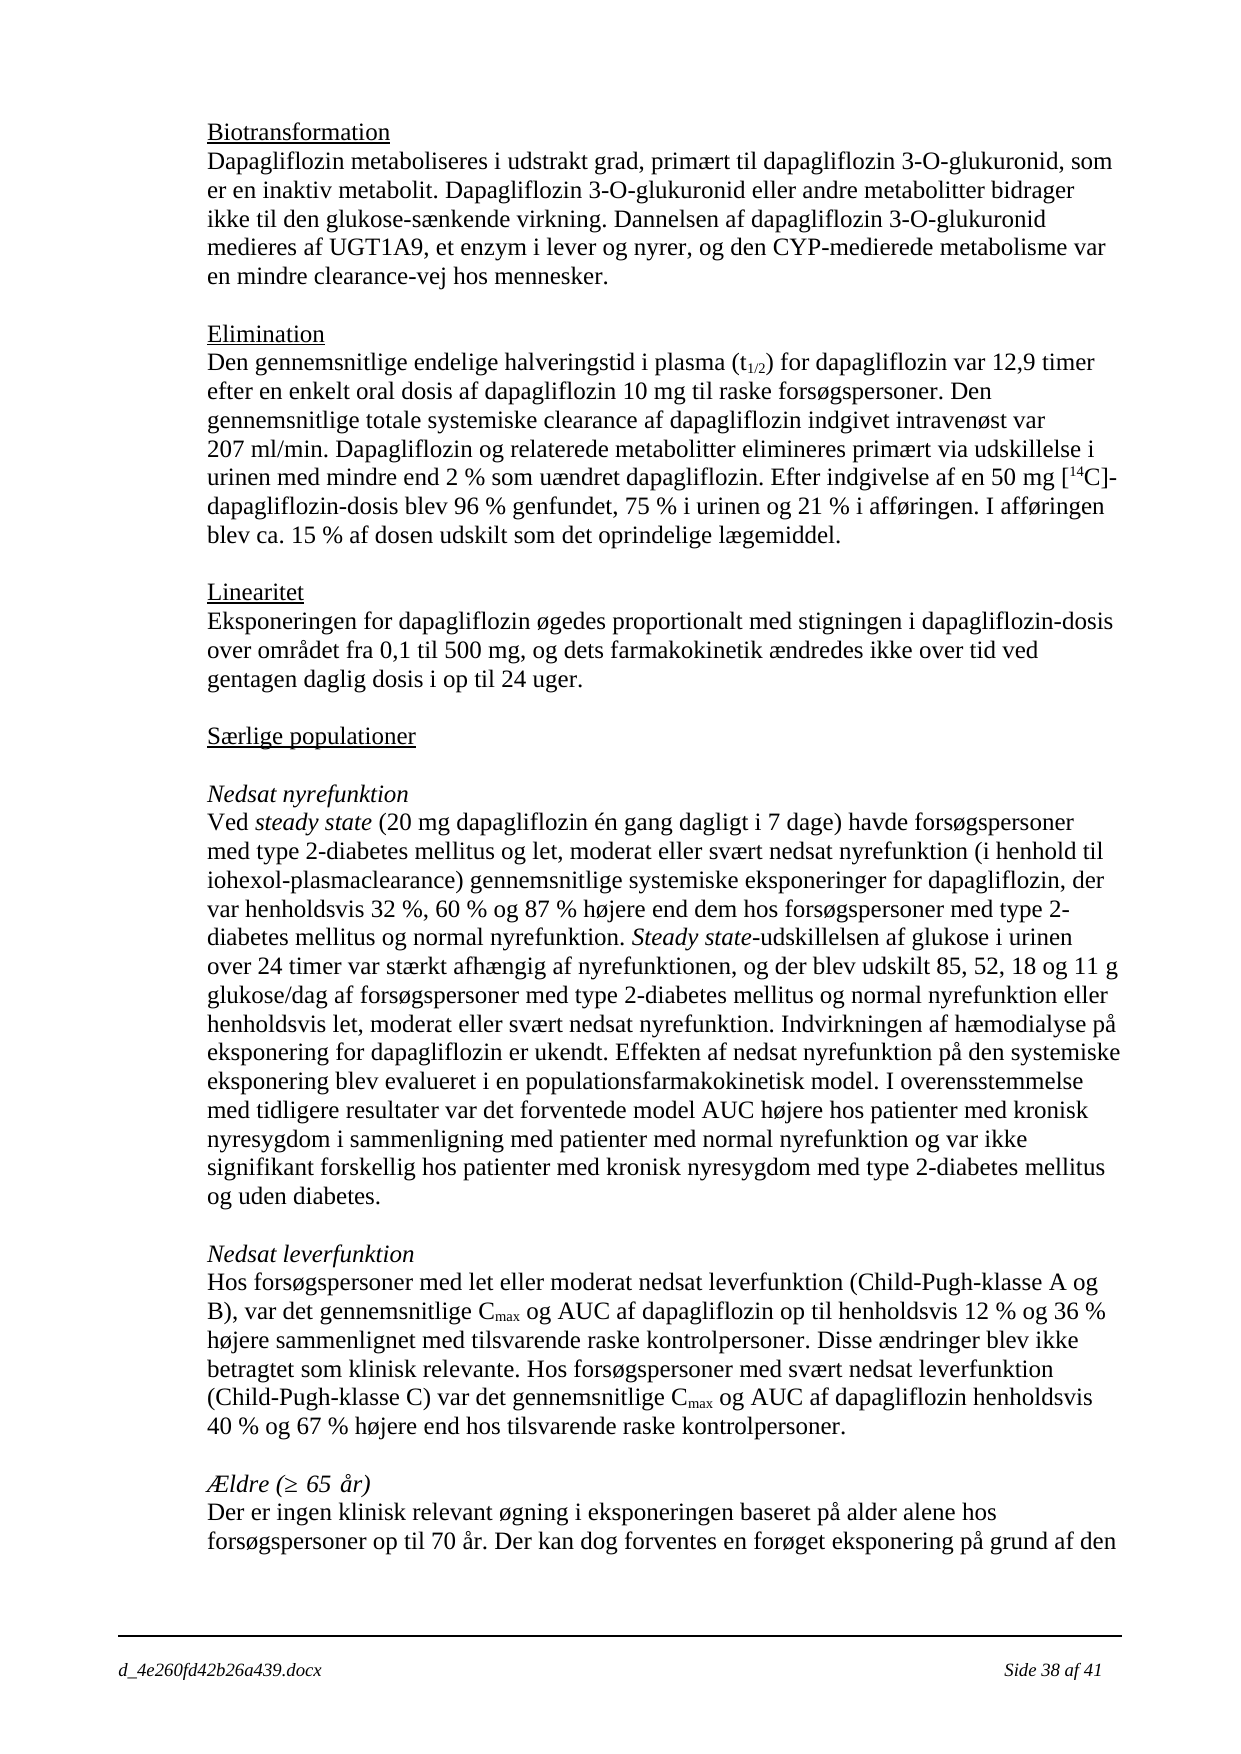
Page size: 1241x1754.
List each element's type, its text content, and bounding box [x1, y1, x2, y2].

text Elimination [207, 319, 1122, 347]
text Nedsat leverfunktion [207, 1239, 1122, 1267]
text Særlige populationer [207, 721, 1122, 750]
text Hos forsøgspersoner med let eller moderat nedsat leverfunktion (Child-Pugh-klasse A og B), var det gennemsnitlige Cmax og AUC af dapagliflozin op til henholdsvis 12 % og 36 % højere sammenlignet med tilsvarende raske kontrolpersoner. Disse ændringer blev ikke betragtet som klinisk relevante. Hos forsøgspersoner med svært nedsat leverfunktion (Child-Pugh-klasse C) var det gennemsnitlige Cmax og AUC af dapagliflozin henholdsvis 40 % og 67 % højere end hos tilsvarende raske kontrolpersoner. [207, 1267, 1122, 1440]
text Nedsat nyrefunktion [207, 779, 1122, 807]
text Eksponeringen for dapagliflozin øgedes proportionalt med stigningen i dapagliflozin-dosis over området fra 0,1 til 500 mg, og dets farmakokinetik ændredes ikke over tid ved gentagen daglig dosis i op til 24 uger. [207, 606, 1122, 692]
text Biotransformation [207, 117, 1122, 146]
text Ved steady state (20 mg dapagliflozin én gang dagligt i 7 dage) havde forsøgspersoner med type 2-diabetes mellitus og let, moderat eller svært nedsat nyrefunktion (i henhold til iohexol-plasmaclearance) gennemsnitlige systemiske eksponeringer for dapagliflozin, der var henholdsvis 32 %, 60 % og 87 % højere end dem hos forsøgspersoner med type 2-diabetes mellitus og normal nyrefunktion. Steady state-udskillelsen af glukose i urinen over 24 timer var stærkt afhængig af nyrefunktionen, og der blev udskilt 85, 52, 18 og 11 g glukose/dag af forsøgspersoner med type 2-diabetes mellitus og normal nyrefunktion eller henholdsvis let, moderat eller svært nedsat nyrefunktion. Indvirkningen af hæmodialyse på eksponering for dapagliflozin er ukendt. Effekten af nedsat nyrefunktion på den systemiske eksponering blev evalueret i en populationsfarmakokinetisk model. I overensstemmelse med tidligere resultater var det forventede model AUC højere hos patienter med kronisk nyresygdom i sammenligning med patienter med normal nyrefunktion og var ikke signifikant forskellig hos patienter med kronisk nyresygdom med type 2-diabetes mellitus og uden diabetes. [207, 807, 1122, 1210]
text Dapagliflozin metaboliseres i udstrakt grad, primært til dapagliflozin 3-O-glukuronid, som er en inaktiv metabolit. Dapagliflozin 3-O-glukuronid eller andre metabolitter bidrager ikke til den glukose-sænkende virkning. Dannelsen af dapagliflozin 3-O-glukuronid medieres af UGT1A9, et enzym i lever og nyrer, og den CYP-medierede metabolisme var en mindre clearance-vej hos mennesker. [207, 146, 1122, 290]
text Linearitet [207, 577, 1122, 606]
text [207, 1497, 1122, 1555]
text Ældre (≥ 65 år) [207, 1469, 1122, 1497]
text Den gennemsnitlige endelige halveringstid i plasma (t1/2) for dapagliflozin var 12,9 timer efter en enkelt oral dosis af dapagliflozin 10 mg til raske forsøgspersoner. Den gennemsnitlige totale systemiske clearance af dapagliflozin indgivet intravenøst var 207 ml/min. Dapagliflozin og relaterede metabolitter elimineres primært via udskillelse i urinen med mindre end 2 % som uændret dapagliflozin. Efter indgivelse af en 50 mg [14C]-dapagliflozin-dosis blev 96 % genfundet, 75 % i urinen og 21 % i afføringen. I afføringen blev ca. 15 % af dosen udskilt som det oprindelige lægemiddel. [207, 347, 1122, 549]
